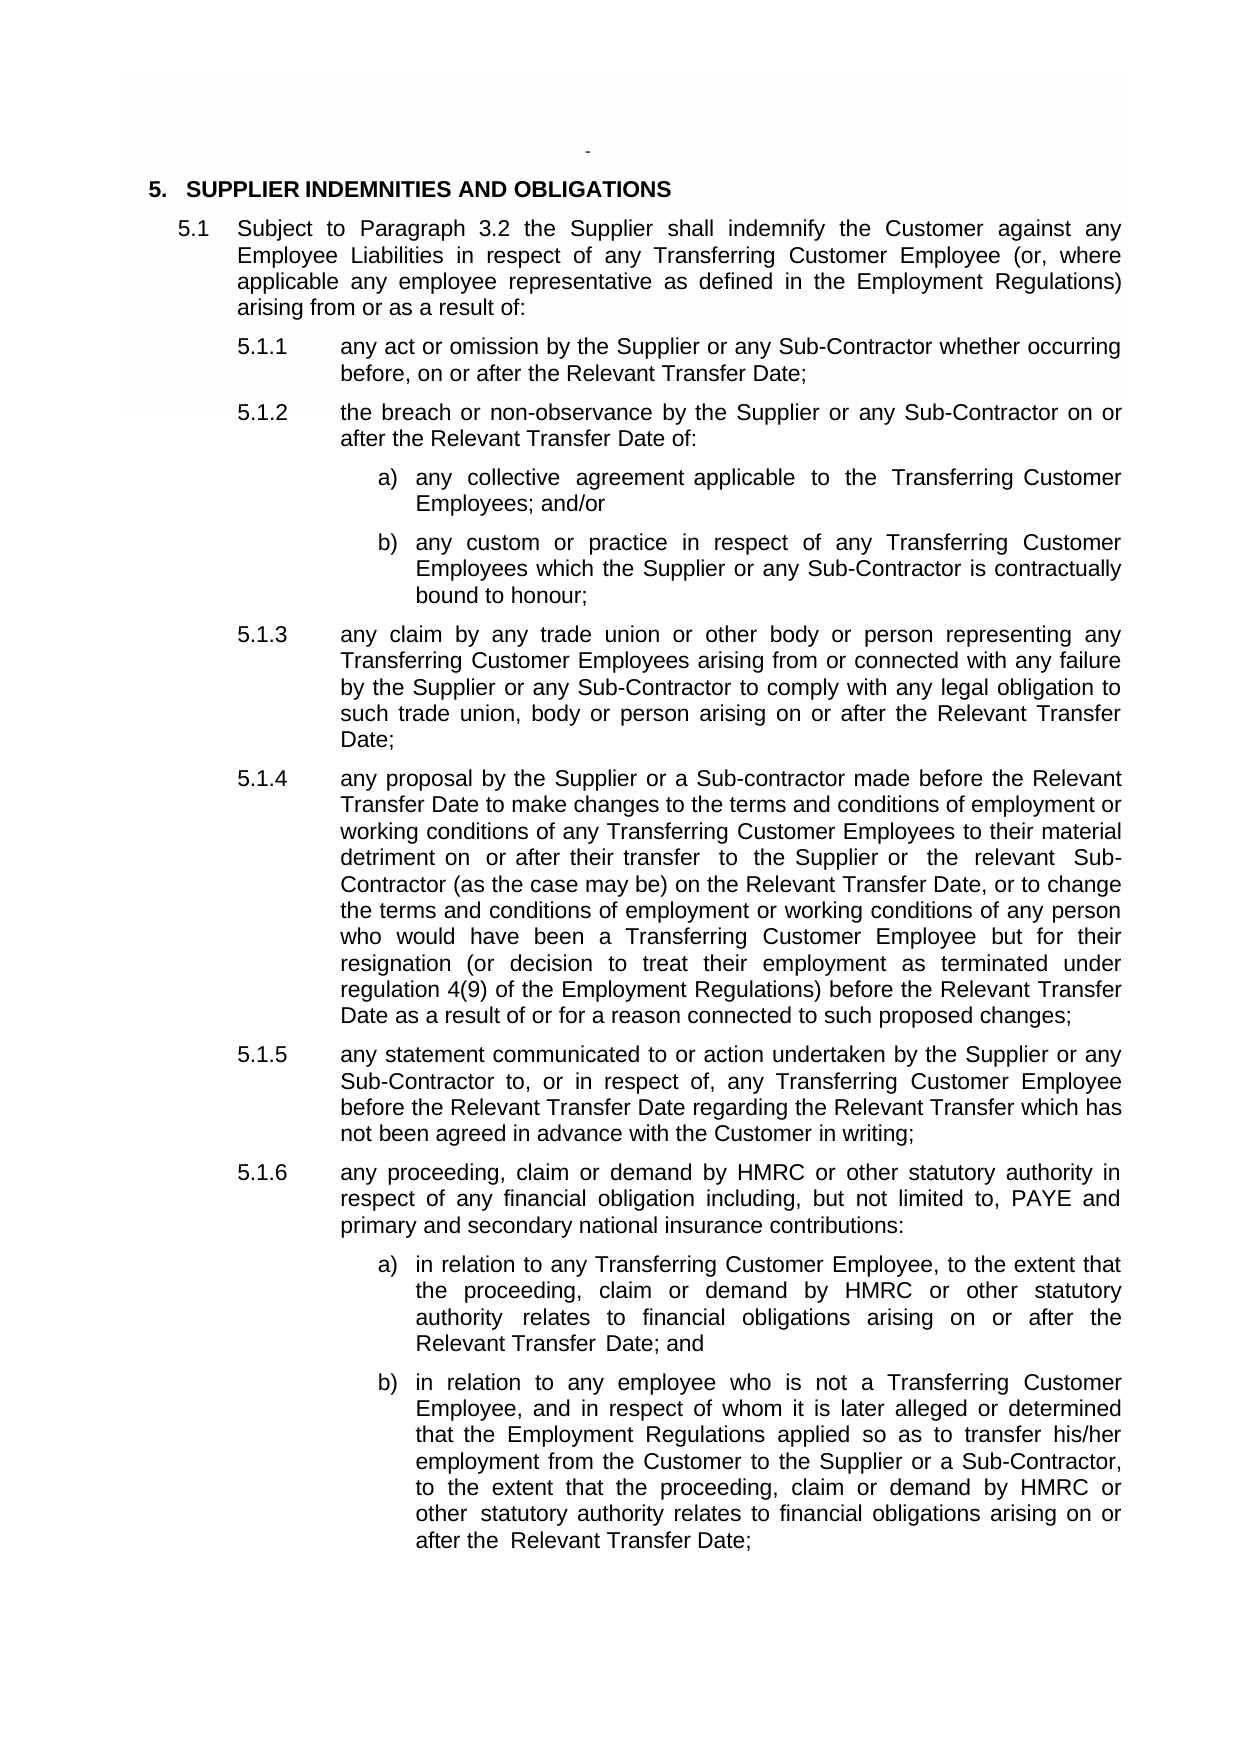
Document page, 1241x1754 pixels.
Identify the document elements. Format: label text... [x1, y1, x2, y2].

list Subject to Paragraph 3.2 the Supplier shall indemnify the Customer against any Employee Liabilities in respect of any Transferring Customer Employee (or, where applicable any employee representative as defined in the Employment Regulations) arising from or as a result of: [178, 215, 1122, 321]
list any act or omission by the Supplier or any Sub-Contractor whether occurring before, on or after the Relevant Transfer Date; [237, 333, 1122, 386]
list any proposal by the Supplier or a Sub-contractor made before the Relevant Transfer Date to make changes to the terms and conditions of employment or working conditions of any Transferring Customer Employees to their material detriment on or after their transfer to the Supplier or the relevant Sub- Contractor (as the case may be) on the Relevant Transfer Date, or to change the terms and conditions of employment or working conditions of any person who would have been a Transferring Customer Employee but for their resignation (or decision to treat their employment as terminated under regulation 4(9) of the Employment Regulations) before the Relevant Transfer Date as a result of or for a reason connected to such proposed changes; [237, 765, 1122, 1029]
list in relation to any Transferring Customer Employee, to the extent that the proceeding, claim or demand by HMRC or other statutory authority relates to financial obligations arising on or after the Relevant Transfer Date; and [378, 1251, 1122, 1356]
list any claim by any trade union or other body or person representing any Transferring Customer Employees arising from or connected with any failure by the Supplier or any Sub-Contractor to comply with any legal obligation to such trade union, body or person arising on or after the Relevant Transfer Date; [237, 621, 1122, 752]
list in relation to any employee who is not a Transferring Customer Employee, and in respect of whom it is later alleged or determined that the Employment Regulations applied so as to transfer his/her employment from the Customer to the Supplier or a Sub-Contractor, to the extent that the proceeding, claim or demand by HMRC or other statutory authority relates to financial obligations arising on or after the Relevant Transfer Date; [378, 1368, 1122, 1553]
list the breach or non-observance by the Supplier or any Sub-Contractor on or after the Relevant Transfer Date of: [237, 398, 1122, 451]
list SUPPLIER INDEMNITIES AND OBLIGATIONS [148, 179, 1134, 203]
list any custom or practice in respect of any Transferring Customer Employees which the Supplier or any Sub-Contractor is contractually bound to honour; [378, 529, 1122, 608]
list any proceeding, claim or demand by HMRC or other statutory authority in respect of any financial obligation including, but not limited to, PAYE and primary and secondary national insurance contributions: [237, 1159, 1121, 1238]
list any statement communicated to or action undertaken by the Supplier or any Sub-Contractor to, or in respect of, any Transferring Customer Employee before the Relevant Transfer Date regarding the Relevant Transfer which has not been agreed in advance with the Customer in writing; [237, 1041, 1122, 1147]
list any collective agreement applicable to the Transferring Customer Employees; and/or [378, 464, 1122, 516]
